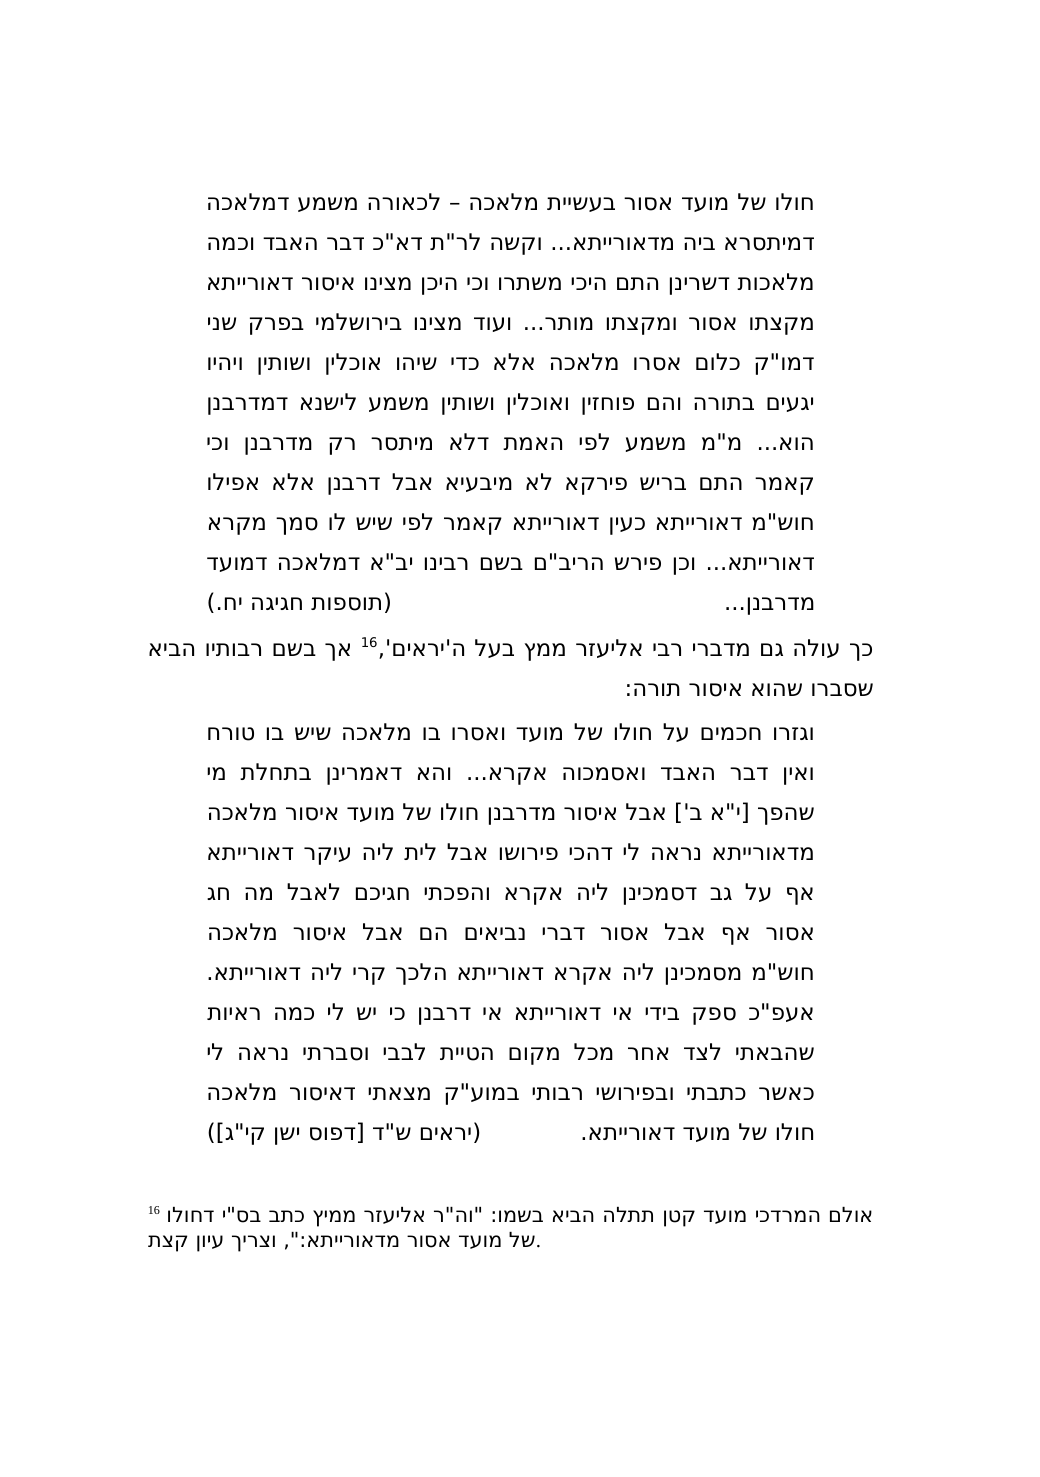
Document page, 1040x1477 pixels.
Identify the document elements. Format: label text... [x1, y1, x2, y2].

text חולו של מועד אסור בעשיית מלאכה – לכאורה משמע דמלאכה דמיתסרא ביה מדאורייתא... וקשה לר"ת דא"כ דבר האבד וכמה מלאכות דשרינן התם היכי משתרו וכי היכן מצינו איסור דאורייתא מקצתו אסור ומקצתו מותר... ועוד מצינו בירושלמי בפרק שני דמו"ק כלום אסרו מלאכה אלא כדי שיהו אוכלין ושותין ויהיו יגעים בתורה והם פוחזין ואוכלין ושותין משמע לישנא דמדרבנן הוא... מ"מ משמע לפי האמת דלא מיתסר רק מדרבנן וכי קאמר התם בריש פירקא לא מיבעיא אבל דרבנן אלא אפילו חוש"מ דאורייתא כעין דאורייתא קאמר לפי שיש לו סמך מקרא דאורייתא... וכן פירש הריב"ם בשם רבינו יב"א דמלאכה דמועד מדרבנן... (תוספות חגיגה יח.) [206, 189, 816, 616]
text כך עולה גם מדברי רבי אליעזר ממץ בעל ה'יראים', אך בשם רבותיו הביא שסברו שהוא איסור תורה: [148, 635, 874, 702]
text וגזרו חכמים על חולו של מועד ואסרו בו מלאכה שיש בו טורח ואין דבר האבד ואסמכוה אקרא... והא דאמרינן בתחלת מי שהפך [י"א ב'] אבל איסור מדרבנן חולו של מועד איסור מלאכה מדאורייתא נראה לי דהכי פירושו אבל לית ליה עיקר דאורייתא אף על גב דסמכינן ליה אקרא והפכתי חגיכם לאבל מה חג אסור אף אבל אסור דברי נביאים הם אבל איסור מלאכה חוש"מ מסמכינן ליה אקרא דאורייתא הלכך קרי ליה דאורייתא. אעפ"כ ספק בידי אי דאורייתא אי דרבנן כי יש לי כמה ראיות שהבאתי לצד אחר מכל מקום הטיית לבבי וסברתי נראה לי כאשר כתבתי ובפירושי רבותי במוע"ק מצאתי דאיסור מלאכה חולו של מועד דאורייתא. (יראים ש"ד [דפוס ישן קי"ג]) [206, 719, 816, 1146]
